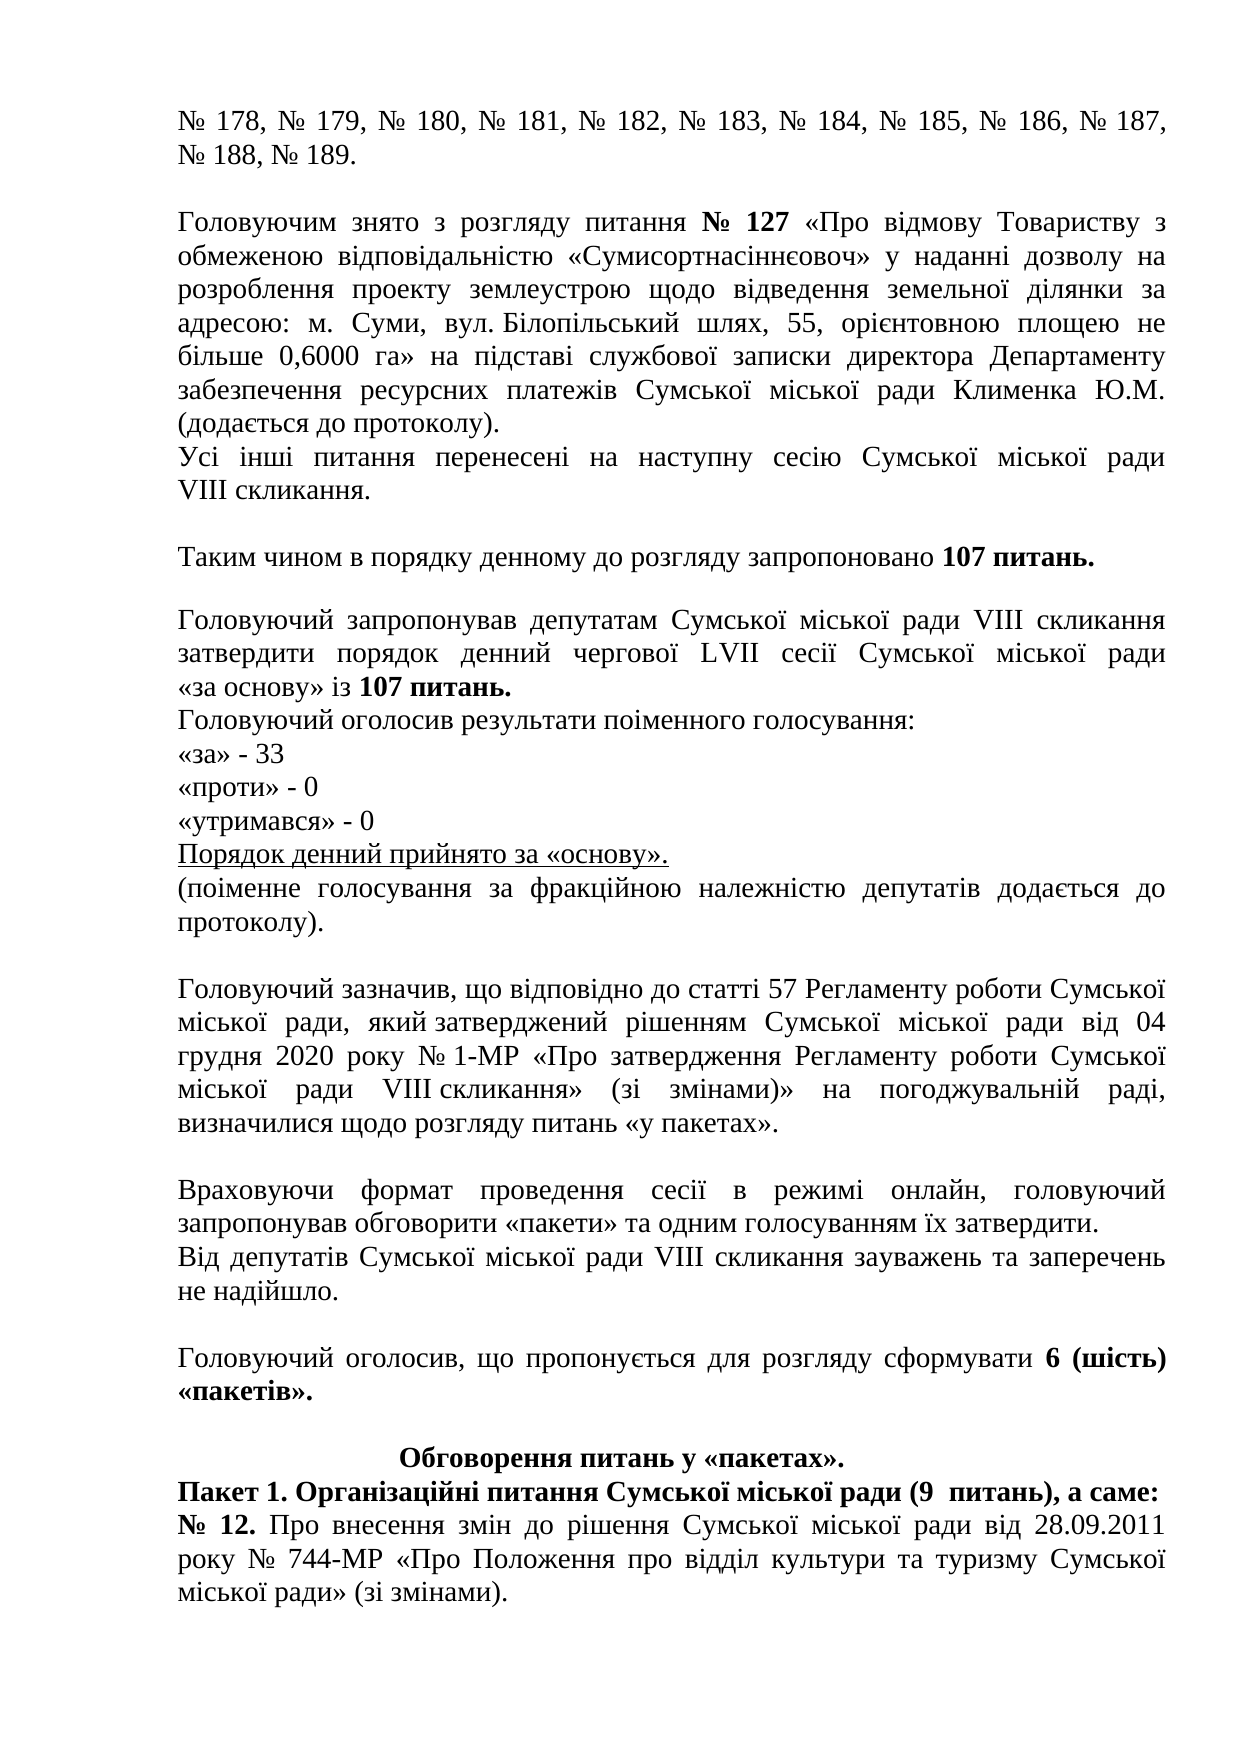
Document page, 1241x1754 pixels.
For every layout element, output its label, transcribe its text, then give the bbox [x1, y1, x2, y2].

subtitle Пакет 1. Організаційні питання Сумської міської ради (9 питань), а саме: [177, 1474, 1167, 1507]
text «за» - 33 [177, 736, 1167, 769]
text «утримався» - 0 [177, 803, 1167, 837]
text Таким чином в порядку денному до розгляду запропоновано 107 питань. [177, 539, 1167, 573]
text Головуючий оголосив результати поіменного голосування: [177, 702, 1167, 736]
text (поіменне голосування за фракційною належністю депутатів додається до протоколу). [177, 870, 1167, 937]
text Усі інші питання перенесені на наступну сесію Сумської міської ради VIII скликання. [177, 439, 1167, 506]
text Головуючий зазначив, що відповідно до статті 57 Регламенту роботи Сумської міської ради, який затверджений рішенням Сумської міської ради від 04 грудня 2020 року № 1-МР «Про затвердження Регламенту роботи Сумської міської ради VIII скликання» (зі змінами)» на погоджувальній раді, визначилися щодо розгляду питань «у пакетах». [177, 971, 1167, 1138]
text № 12. Про внесення змін до рішення Сумської міської ради від 28.09.2011 року № 744-МР «Про Положення про відділ культури та туризму Сумської міської ради» (зі змінами). [177, 1507, 1167, 1608]
text Обговорення питань у «пакетах». [325, 1440, 1167, 1474]
text Головуючим знято з розгляду питання № 127 «Про відмову Товариству з обмеженою відповідальністю «Сумисортнасіннєовоч» у наданні дозволу на розроблення проекту землеустрою щодо відведення земельної ділянки за адресою: м. Суми, вул. Білопільський шлях, 55, орієнтовною площею не більше 0,6000 га» на підставі службової записки директора Департаменту забезпечення ресурсних платежів Сумської міської ради Клименка Ю.М. (додається до протоколу). [177, 204, 1167, 439]
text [177, 103, 1167, 171]
text Порядок денний прийнято за «основу». [177, 837, 1167, 870]
text Головуючий оголосив, що пропонується для розгляду сформувати 6 (шість) «пакетів». [177, 1340, 1167, 1407]
text Головуючий запропонував депутатам Сумської міської ради VIII скликання затвердити порядок денний чергової LVII сесії Сумської міської ради «за основу» із 107 питань. [177, 602, 1167, 702]
text «проти» - 0 [177, 769, 1167, 803]
text Від депутатів Сумської міської ради VIII скликання зауважень та заперечень не надійшло. [177, 1239, 1167, 1306]
text Враховуючи формат проведення сесії в режимі онлайн, головуючий запропонував обговорити «пакети» та одним голосуванням їх затвердити. [177, 1172, 1167, 1239]
